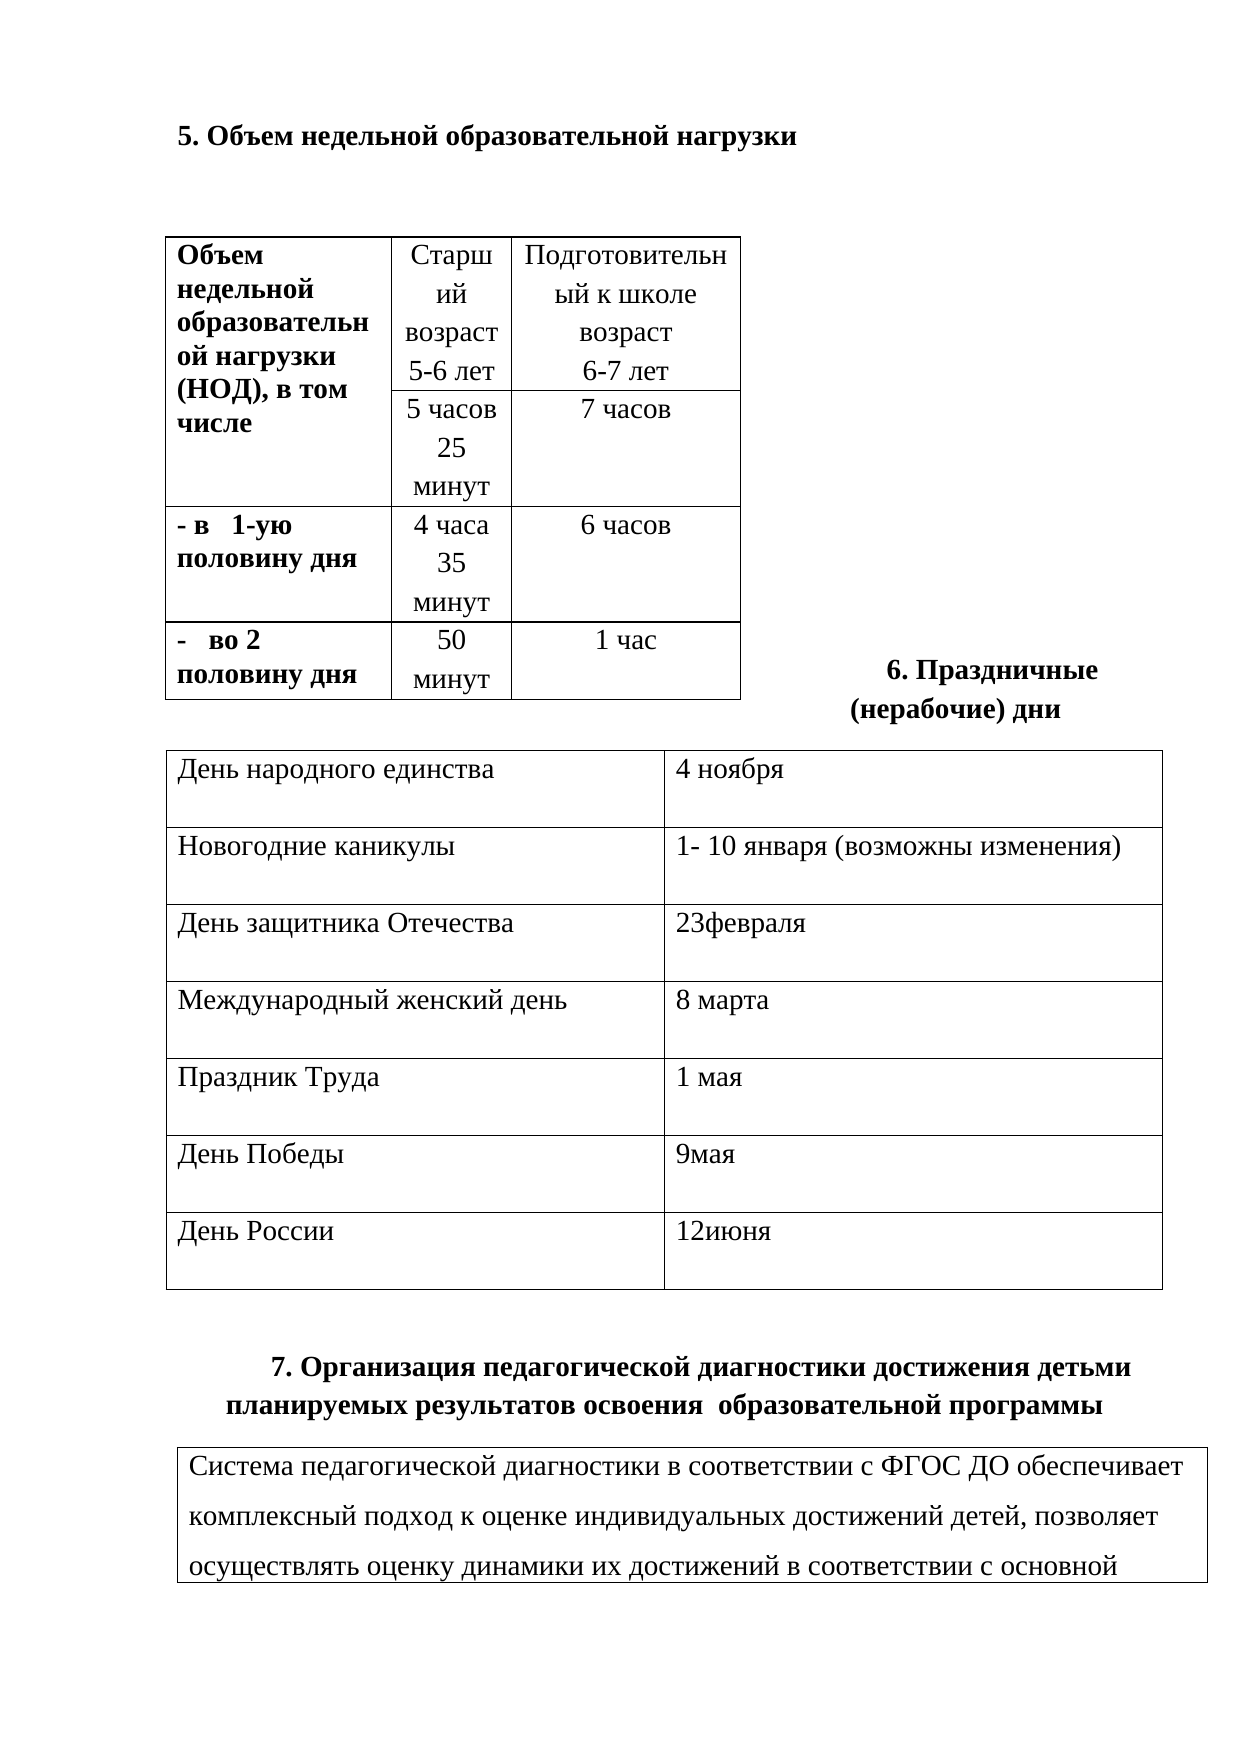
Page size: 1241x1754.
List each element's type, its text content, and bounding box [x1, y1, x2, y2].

table_cell Новогодние каникулы [167, 828, 664, 904]
table_header Объем недельной образовательной нагрузки (НОД), в том числе [166, 238, 391, 506]
table_header Подготовительный к школе возраст 6-7 лет [512, 238, 740, 390]
text 7. Организация педагогической диагностики достижения детьми планируемых результатов освоения образовательной программы [177, 1349, 1152, 1421]
table_cell День России [167, 1213, 664, 1288]
table_cell День Победы [167, 1136, 664, 1212]
table_header Старший возраст 5-6 лет [392, 238, 511, 390]
table_cell Праздник Труда [167, 1059, 664, 1135]
table_cell 1 мая [665, 1059, 1162, 1135]
table_header День народного единства [167, 751, 664, 827]
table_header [178, 1448, 1207, 1582]
table_cell 5 часов 25 минут [392, 391, 511, 506]
table_cell 6 часов [512, 507, 740, 621]
text 5. Объем недельной образовательной нагрузки [199, 118, 1152, 152]
table_cell Международный женский день [167, 982, 664, 1058]
text 6. Праздничные (нерабочие) дни [177, 652, 1152, 724]
table_cell 50 минут [392, 623, 511, 698]
table_cell - во 2 половину дня [166, 623, 391, 698]
table_cell 12июня [665, 1213, 1162, 1288]
table_cell 9мая [665, 1136, 1162, 1212]
table_cell 23февраля [665, 905, 1162, 981]
table_cell - в 1-ую половину дня [166, 507, 391, 621]
table_cell День защитника Отечества [167, 905, 664, 981]
table_cell 8 марта [665, 982, 1162, 1058]
table_header 4 ноября [665, 751, 1162, 827]
table_cell 1 час [512, 623, 740, 698]
table_cell 7 часов [512, 391, 740, 506]
table_cell 1- 10 января (возможны изменения) [665, 828, 1162, 904]
table_cell 4 часа 35 минут [392, 507, 511, 621]
